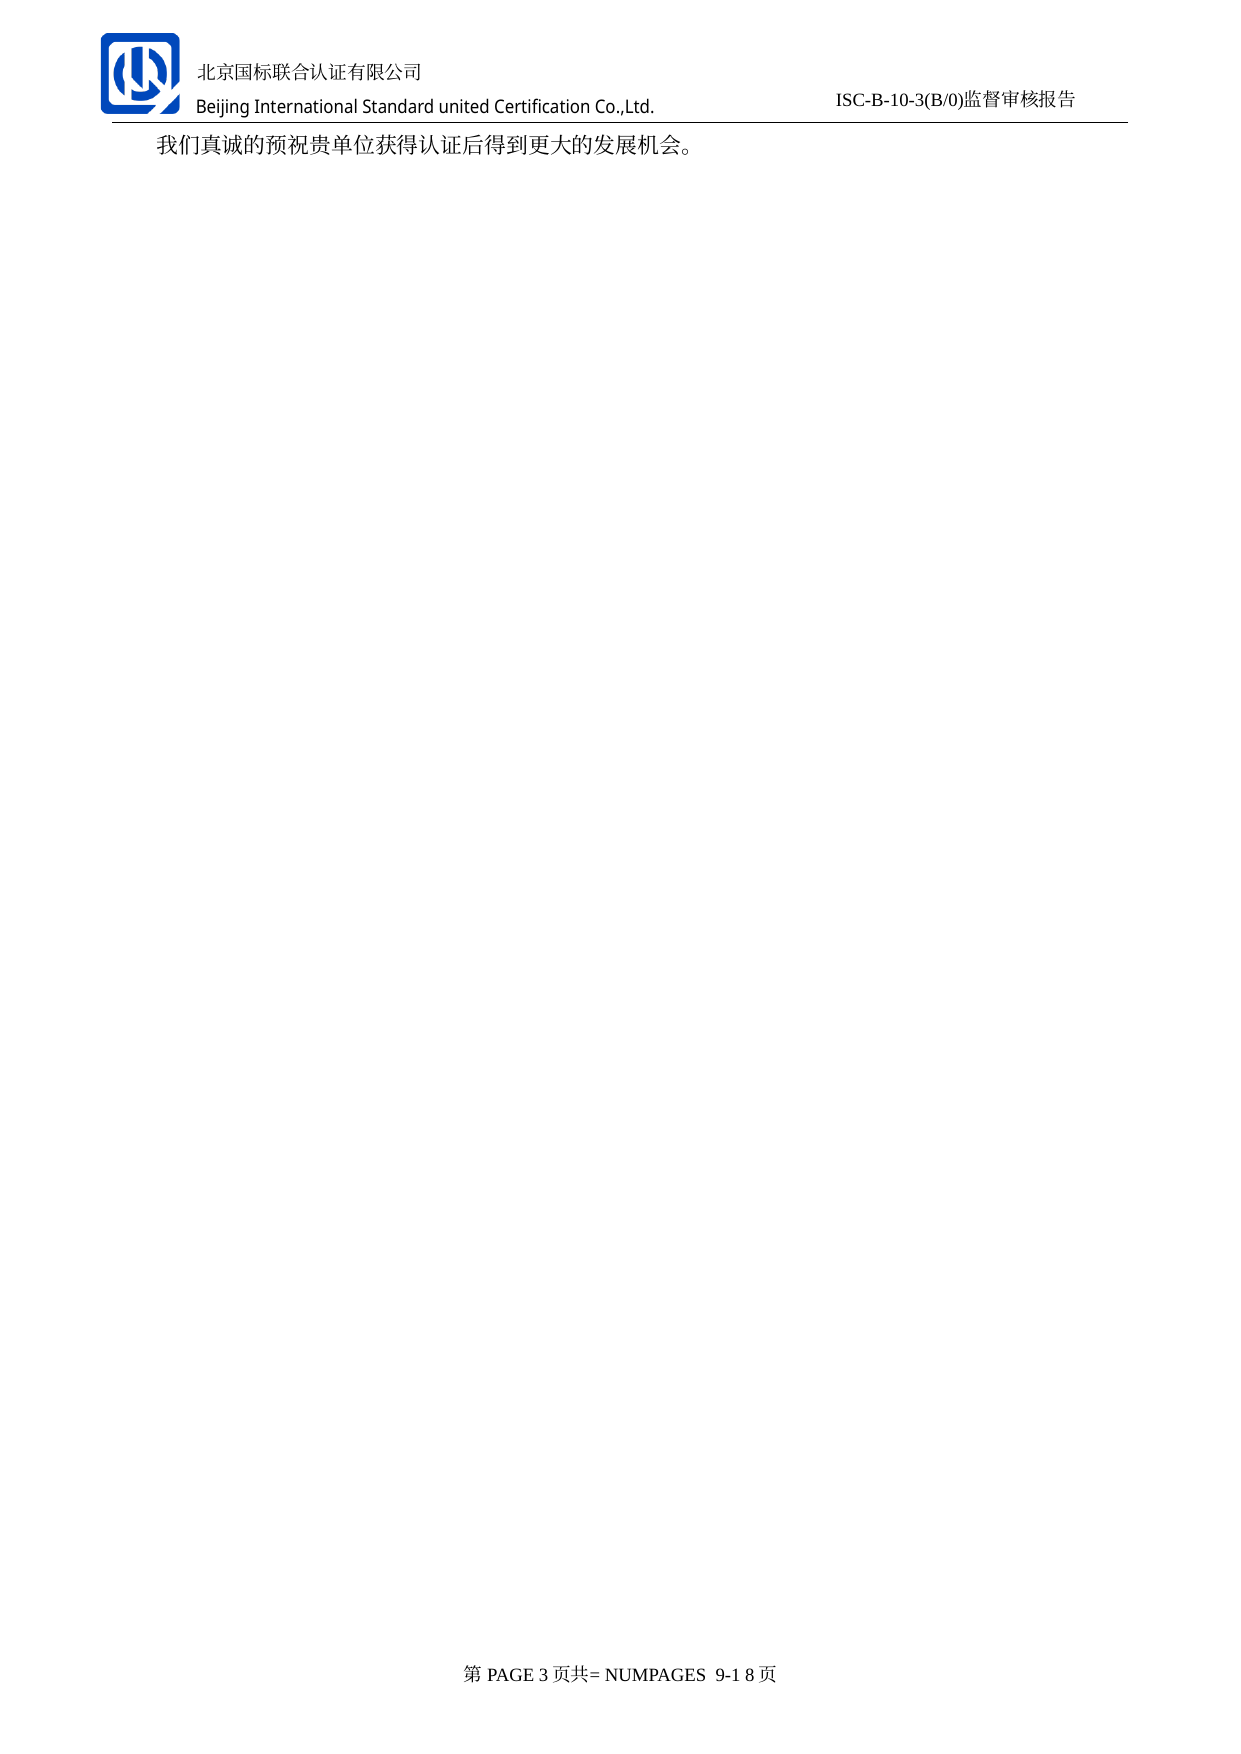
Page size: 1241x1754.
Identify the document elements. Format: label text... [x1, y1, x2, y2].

picture [100, 33, 180, 114]
text 我们真诚的预祝贵单位获得认证后得到更大的发展机会。 [112, 129, 1128, 162]
